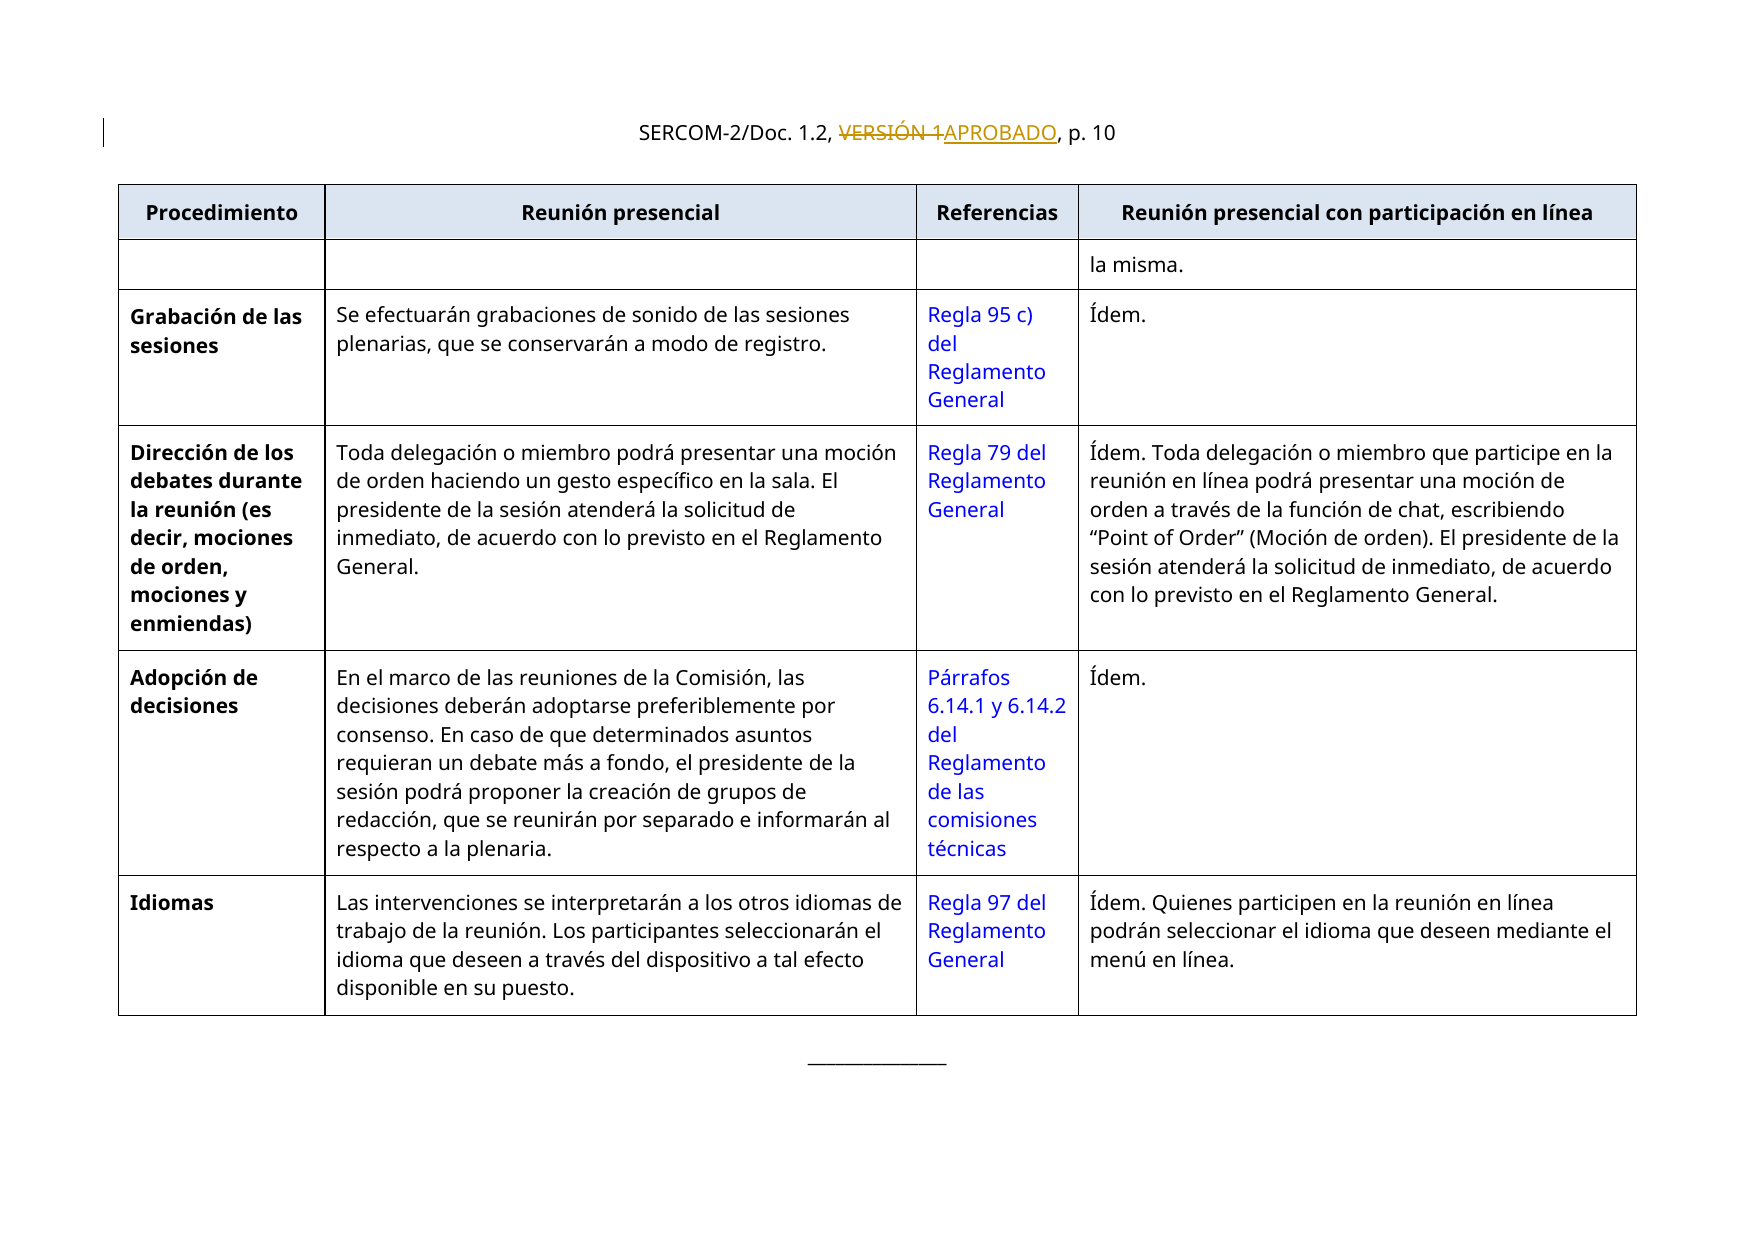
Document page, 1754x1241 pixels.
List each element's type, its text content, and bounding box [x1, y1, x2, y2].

table_cell Ídem. Toda delegación o miembro que participe en la reunión en línea podrá presentar una moción de orden a través de la función de chat, escribiendo “Point of Order” (Moción de orden). El presidente de la sesión atenderá la solicitud de inmediato, de acuerdo con lo previsto en el Reglamento General. [1079, 426, 1636, 649]
table_cell Ídem. [1079, 651, 1636, 875]
table_cell Párrafos 6.14.1 y 6.14.2 del Reglamento de las comisiones técnicas [917, 651, 1078, 875]
table_header Procedimiento [119, 185, 324, 238]
table_cell Regla 97 del Reglamento General [917, 876, 1078, 1014]
table_cell Ídem. [1079, 290, 1636, 424]
table_cell Adopción de decisiones [119, 651, 324, 875]
table_cell En el marco de las reuniones de la Comisión, las decisiones deberán adoptarse preferiblemente por consenso. En caso de que determinados asuntos requieran un debate más a fondo, el presidente de la sesión podrá proponer la creación de grupos de redacción, que se reunirán por separado e informarán al respecto a la plenaria. [326, 651, 916, 875]
table_cell Grabación de las sesiones [119, 290, 324, 424]
table_header Referencias [917, 185, 1078, 238]
table_cell Regla 95 c) del Reglamento General [917, 290, 1078, 424]
table_cell Idiomas [119, 876, 324, 1014]
table_cell Toda delegación o miembro podrá presentar una moción de orden haciendo un gesto específico en la sala. El presidente de la sesión atenderá la solicitud de inmediato, de acuerdo con lo previsto en el Reglamento General. [326, 426, 916, 649]
table_header Reunión presencial con participación en línea [1079, 185, 1636, 238]
table_cell Regla 79 del Reglamento General [917, 426, 1078, 649]
table_cell Las intervenciones se interpretarán a los otros idiomas de trabajo de la reunión. Los participantes seleccionarán el idioma que deseen a través del dispositivo a tal efecto disponible en su puesto. [326, 876, 916, 1014]
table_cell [1079, 240, 1636, 289]
table_cell Ídem. Quienes participen en la reunión en línea podrán seleccionar el idioma que deseen mediante el menú en línea. [1079, 876, 1636, 1014]
table_cell Se efectuarán grabaciones de sonido de las sesiones plenarias, que se conservarán a modo de registro. [326, 290, 916, 424]
table_cell Dirección de los debates durante la reunión (es decir, mociones de orden, mociones y enmiendas) [119, 426, 324, 649]
table_header Reunión presencial [326, 185, 916, 238]
text _______________ [118, 1041, 1636, 1069]
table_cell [326, 240, 916, 289]
